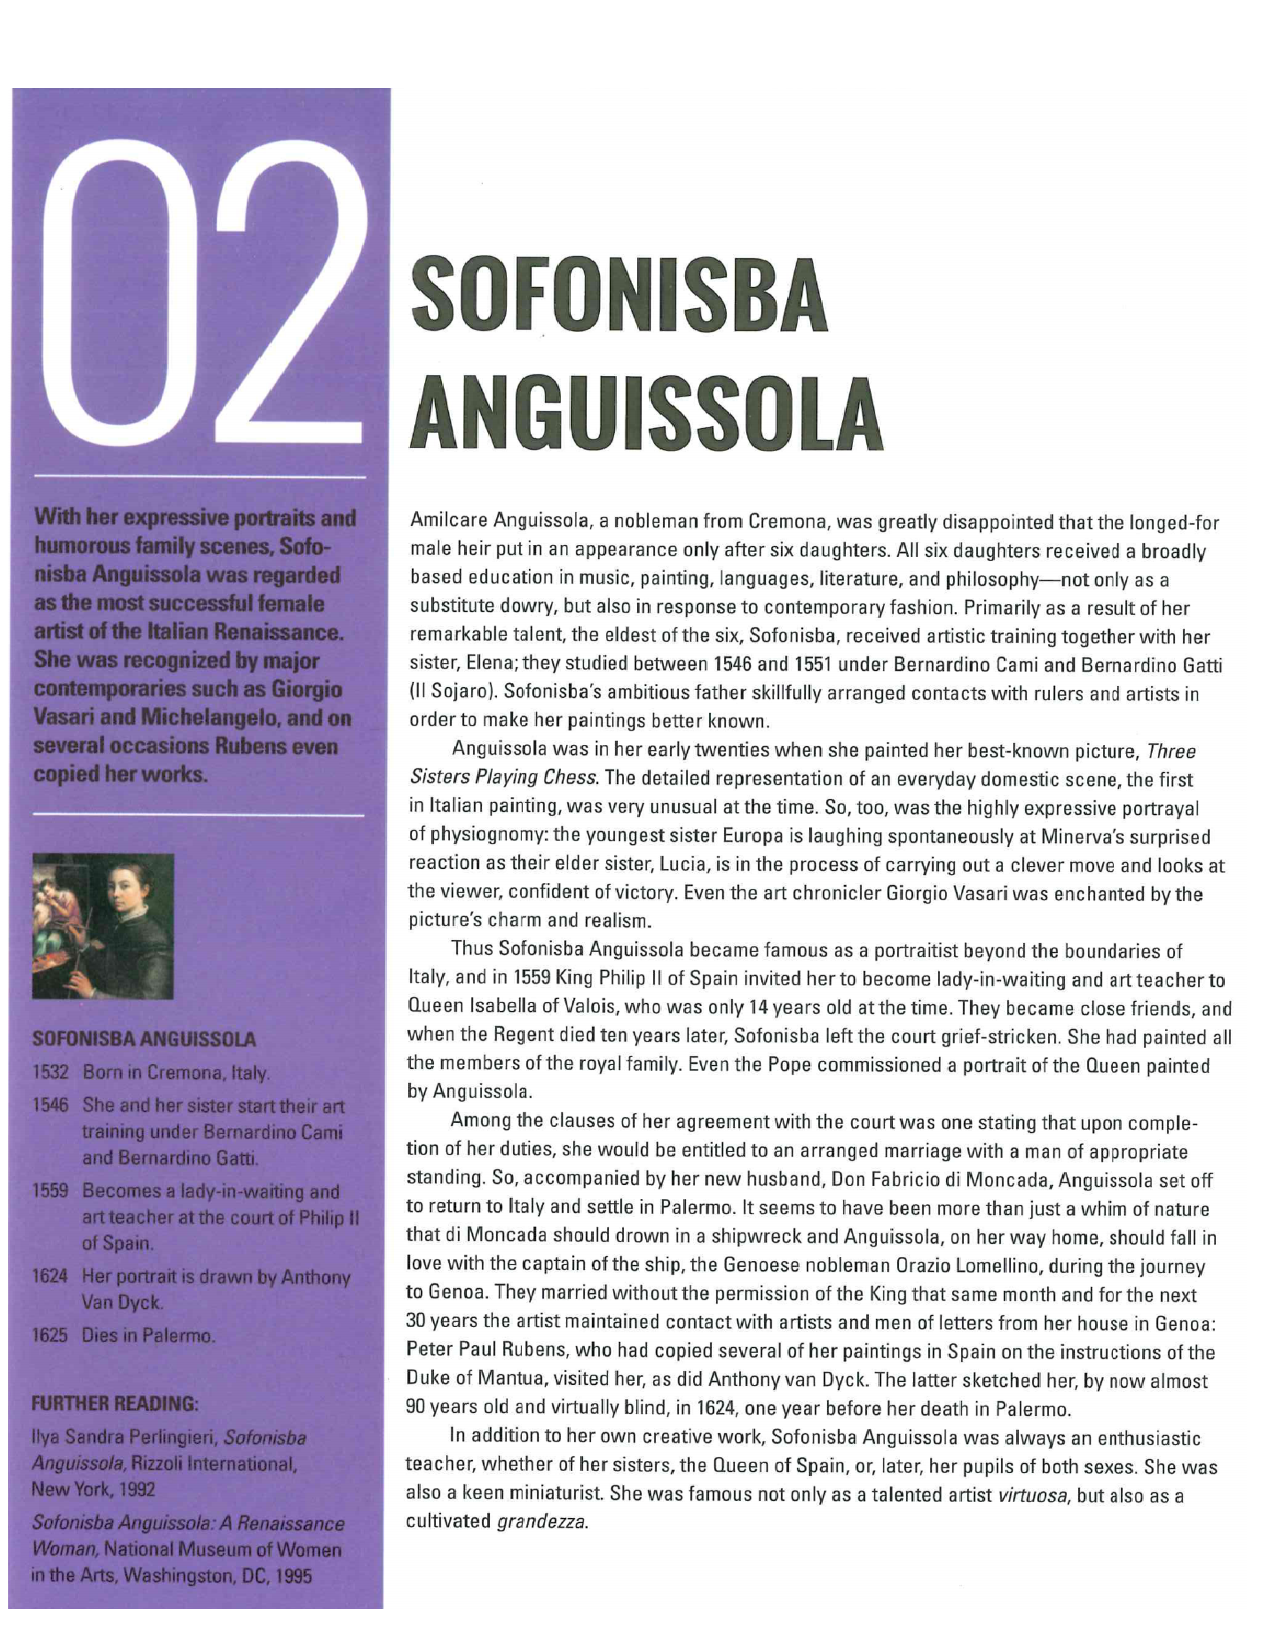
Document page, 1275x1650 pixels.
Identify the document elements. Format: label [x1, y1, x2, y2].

picture [8, 88, 1247, 1609]
